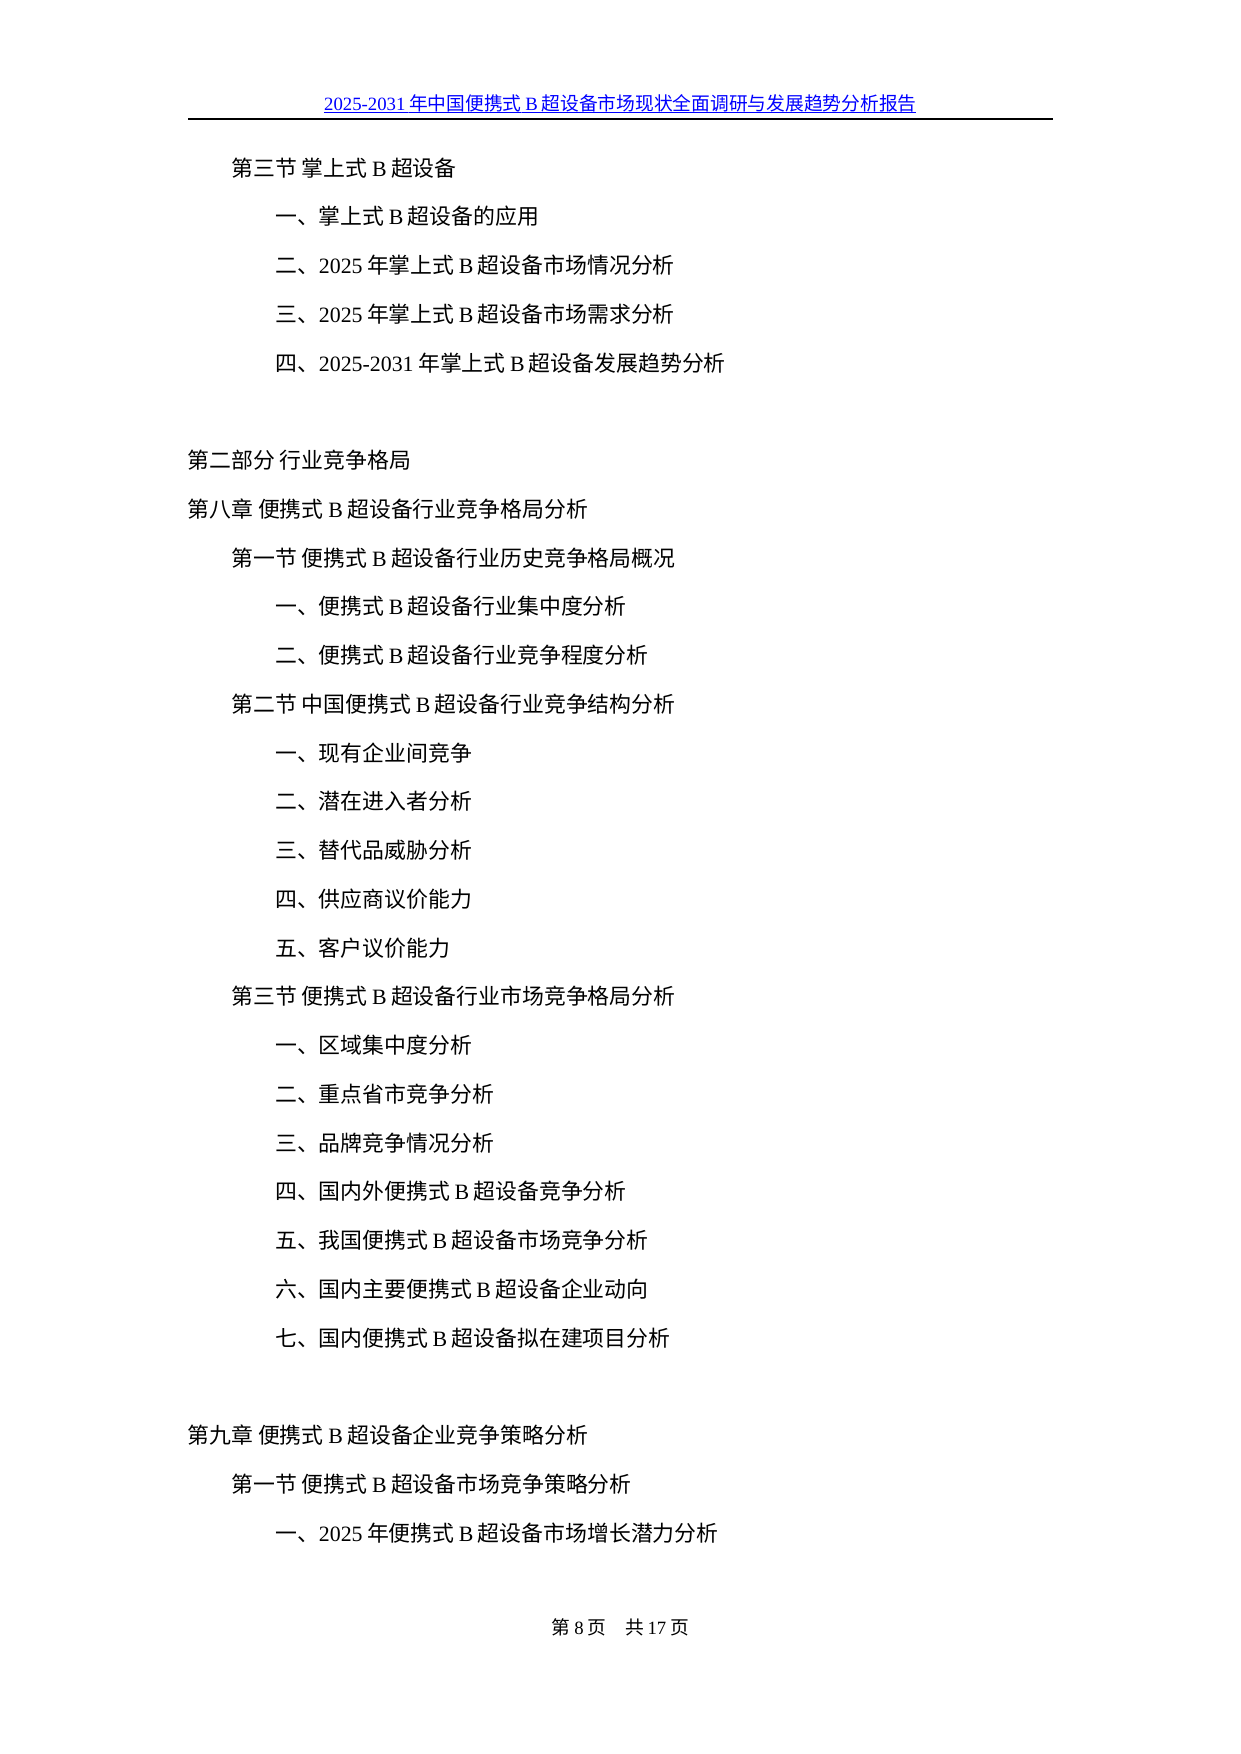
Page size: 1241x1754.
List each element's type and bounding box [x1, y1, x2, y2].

text [187, 150, 1053, 1548]
